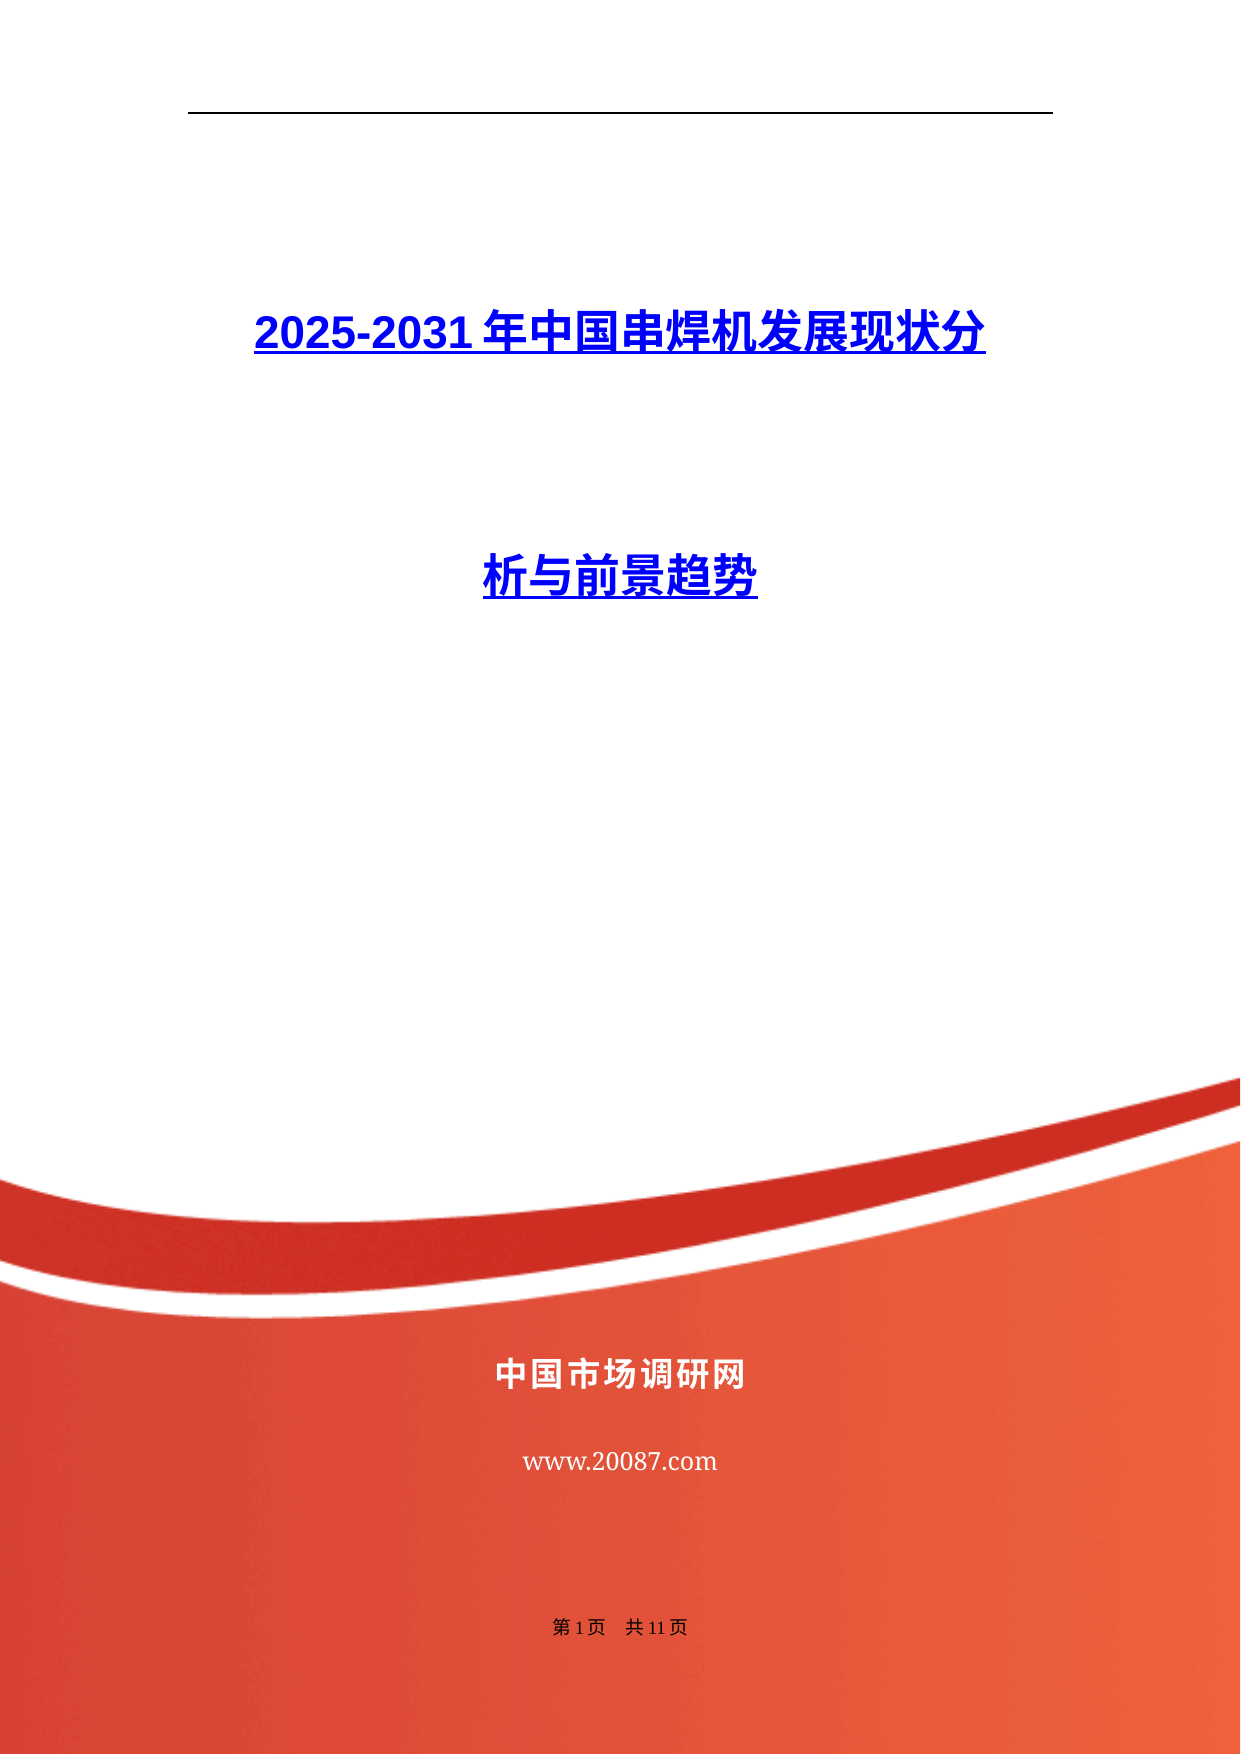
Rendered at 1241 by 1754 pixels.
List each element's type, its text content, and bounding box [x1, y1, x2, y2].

table_header 2025-2031年中国串焊机发展现状分析与前景趋势 [188, 207, 1053, 773]
subtitle 中国市场调研网 [187, 1339, 1053, 1404]
text www.20087.com [187, 1428, 1053, 1493]
picture [0, 1006, 1241, 1754]
